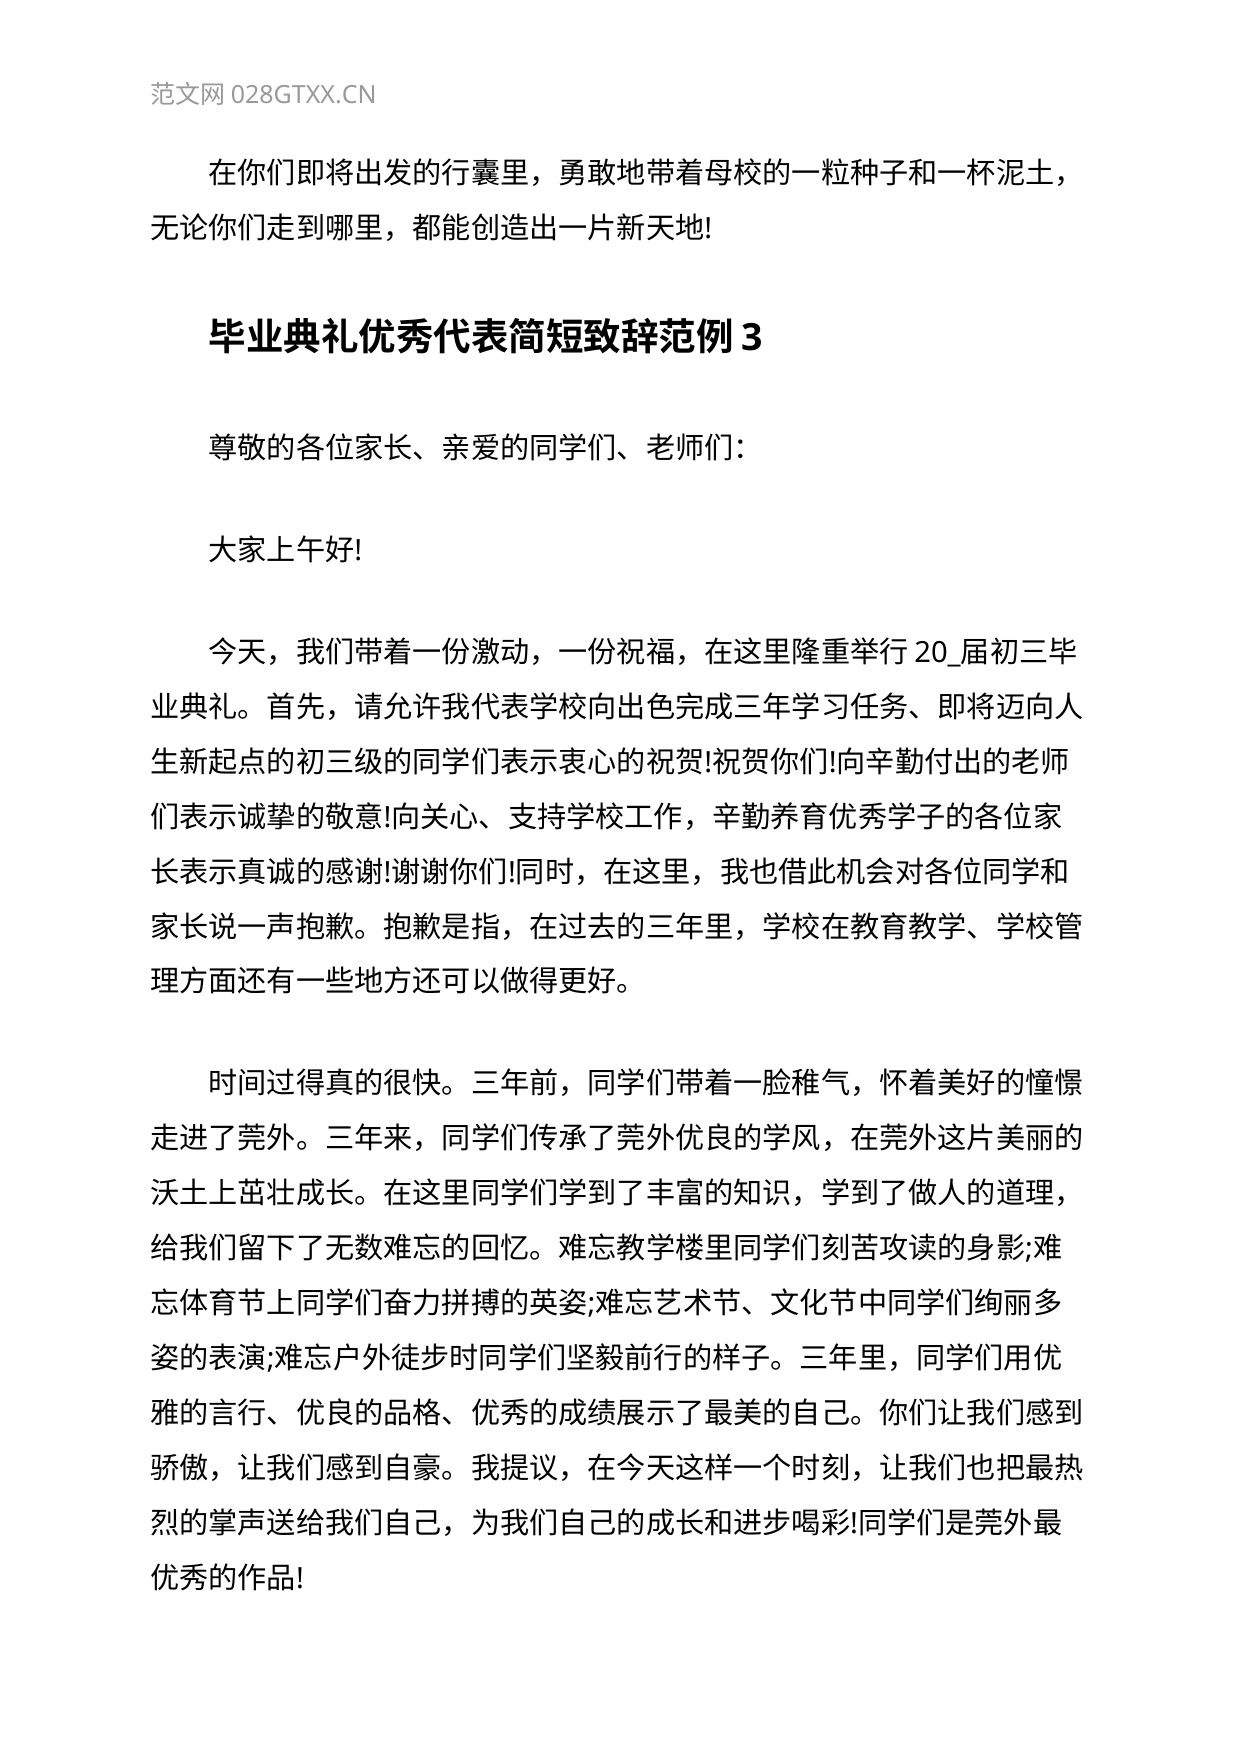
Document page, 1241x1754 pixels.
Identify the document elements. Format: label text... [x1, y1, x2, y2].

text 大家上午好! [150, 526, 1090, 569]
text 尊敬的各位家长、亲爱的同学们、老师们： [150, 424, 1090, 467]
text 时间过得真的很快。三年前，同学们带着一脸稚气，怀着美好的憧憬走进了莞外。三年来，同学们传承了莞外优良的学风，在莞外这片美丽的沃土上茁壮成长。在这里同学们学到了丰富的知识，学到了做人的道理，给我们留下了无数难忘的回忆。难忘教学楼里同学们刻苦攻读的身影;难忘体育节上同学们奋力拼搏的英姿;难忘艺术节、文化节中同学们绚丽多姿的表演;难忘户外徒步时同学们坚毅前行的样子。三年里，同学们用优雅的言行、优良的品格、优秀的成绩展示了最美的自己。你们让我们感到骄傲，让我们感到自豪。我提议，在今天这样一个时刻，让我们也把最热烈的掌声送给我们自己，为我们自己的成长和进步喝彩!同学们是莞外最优秀的作品! [150, 1060, 1090, 1597]
text 毕业典礼优秀代表简短致辞范例3 [150, 307, 1090, 361]
text 在你们即将出发的行囊里，勇敢地带着母校的一粒种子和一杯泥土，无论你们走到哪里，都能创造出一片新天地! [150, 150, 1090, 247]
text 今天，我们带着一份激动，一份祝福，在这里隆重举行20_届初三毕业典礼。首先，请允许我代表学校向出色完成三年学习任务、即将迈向人生新起点的初三级的同学们表示衷心的祝贺!祝贺你们!向辛勤付出的老师们表示诚挚的敬意!向关心、支持学校工作，辛勤养育优秀学子的各位家长表示真诚的感谢!谢谢你们!同时，在这里，我也借此机会对各位同学和家长说一声抱歉。抱歉是指，在过去的三年里，学校在教育教学、学校管理方面还有一些地方还可以做得更好。 [150, 628, 1090, 1000]
